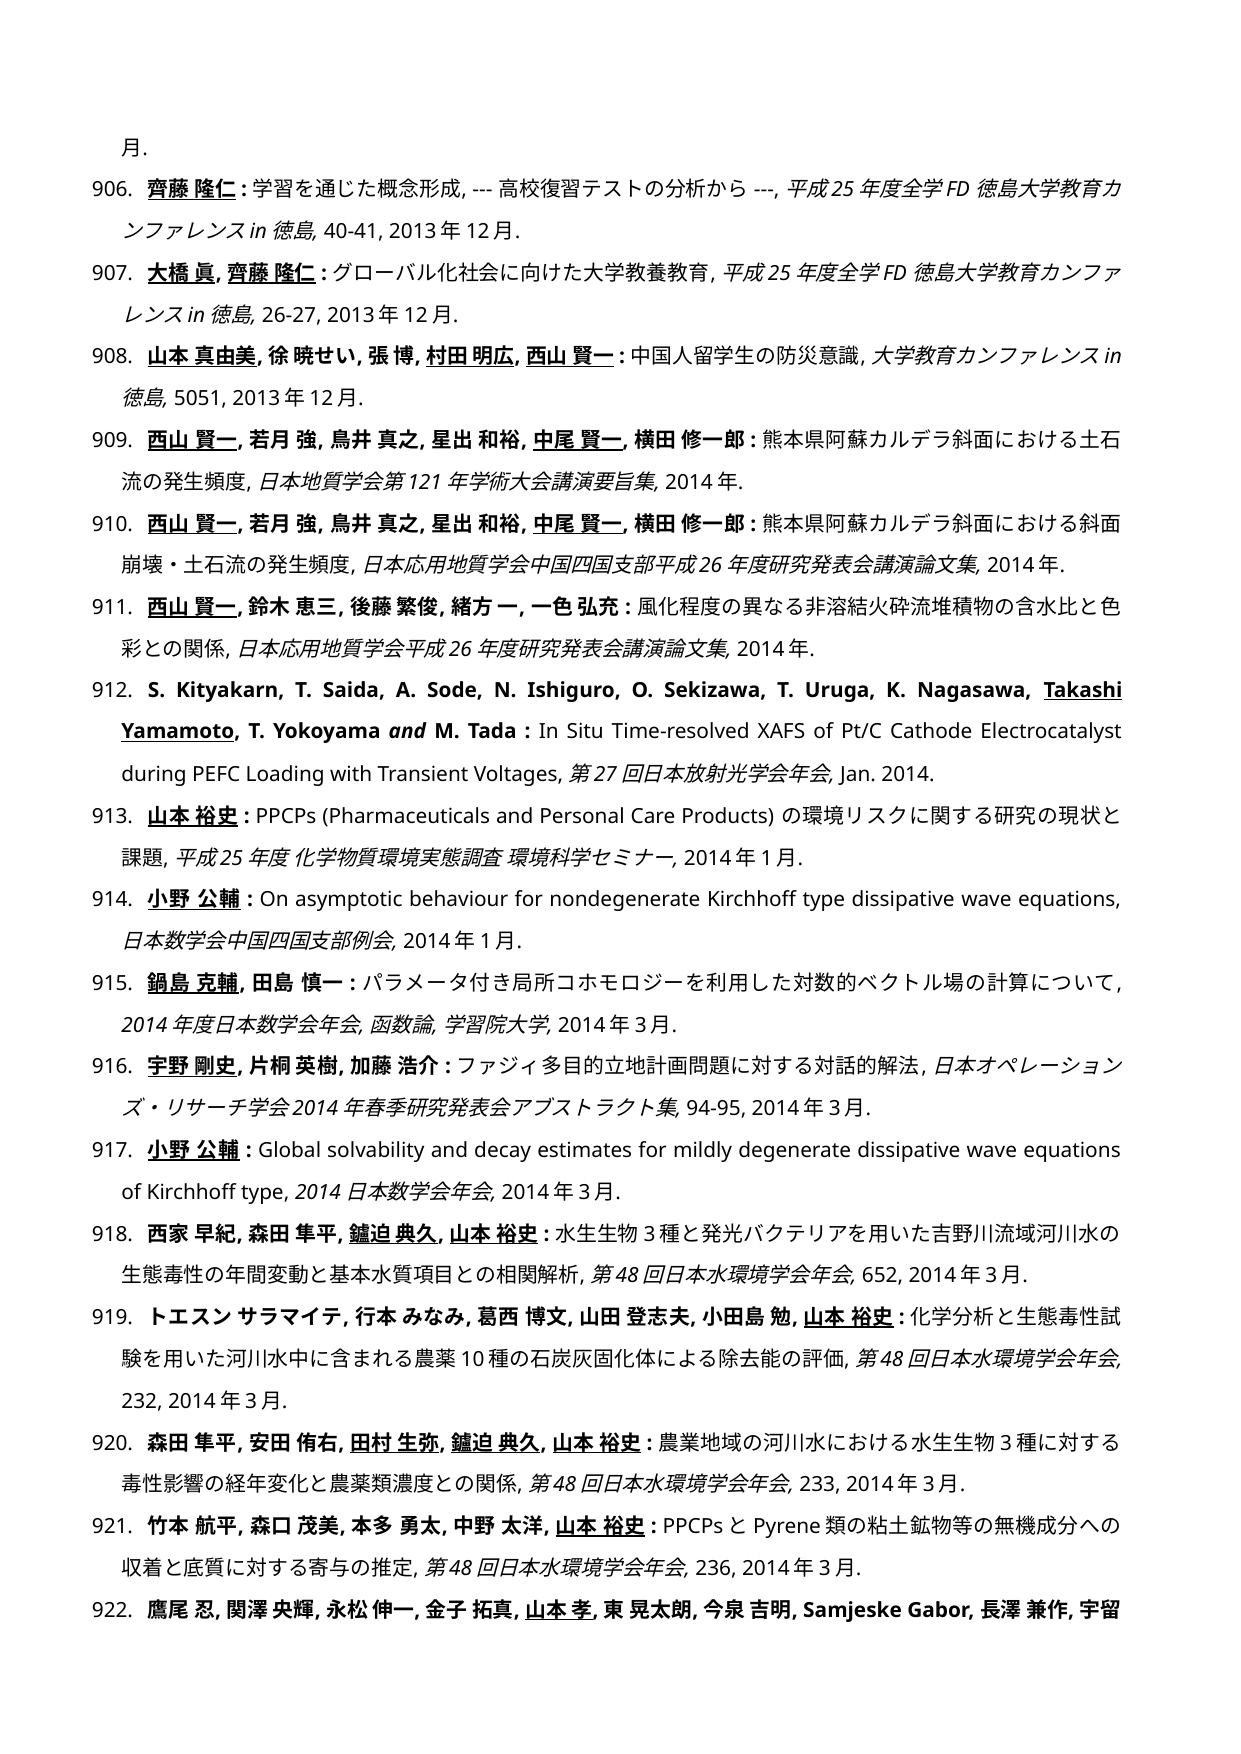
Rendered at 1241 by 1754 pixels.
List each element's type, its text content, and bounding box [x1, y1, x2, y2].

list 西山 賢一, 鈴木 恵三, 後藤 繁俊, 緒方 一, 一色 弘充 : 風化程度の異なる非溶結火砕流堆積物の含水比と色彩との関係, 日本応用地質学会平成26年度研究発表会講演論文集, 2014年. [92, 584, 1122, 668]
list 森田 隼平, 安田 侑右, 田村 生弥, 鑪迫 典久, 山本 裕史 : 農業地域の河川水における水生生物3種に対する毒性影響の経年変化と農薬類濃度との関係, 第48回日本水環境学会年会, 233, 2014年3月. [92, 1420, 1122, 1503]
list 西山 賢一, 若月 強, 鳥井 真之, 星出 和裕, 中尾 賢一, 横田 修一郎 : 熊本県阿蘇カルデラ斜面における土石流の発生頻度, 日本地質学会第121年学術大会講演要旨集, 2014年. [92, 417, 1122, 501]
list 山本 裕史 : PPCPs (Pharmaceuticals and Personal Care Products) の環境リスクに関する研究の現状と課題, 平成25年度 化学物質環境実態調査 環境科学セミナー, 2014年1月. [92, 793, 1122, 877]
list 小野 公輔 : Global solvability and decay estimates for mildly degenerate dissipative wave equations of Kirchhoff type, 2014日本数学会年会, 2014年3月. [92, 1128, 1122, 1211]
list 西家 早紀, 森田 隼平, 鑪迫 典久, 山本 裕史 : 水生生物3種と発光バクテリアを用いた吉野川流域河川水の生態毒性の年間変動と基本水質項目との相関解析, 第48回日本水環境学会年会, 652, 2014年3月. [92, 1211, 1122, 1295]
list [92, 125, 1122, 167]
list 鍋島 克輔, 田島 慎一 : パラメータ付き局所コホモロジーを利用した対数的ベクトル場の計算について, 2014年度日本数学会年会, 函数論, 学習院大学, 2014年3月. [92, 961, 1122, 1044]
list 宇野 剛史, 片桐 英樹, 加藤 浩介 : ファジィ多目的立地計画問題に対する対話的解法, 日本オペレーションズ・リサーチ学会2014年春季研究発表会アブストラクト集, 94-95, 2014年3月. [92, 1044, 1122, 1128]
list 竹本 航平, 森口 茂美, 本多 勇太, 中野 太洋, 山本 裕史 : PPCPsとPyrene類の粘土鉱物等の無機成分への収着と底質に対する寄与の推定, 第48回日本水環境学会年会, 236, 2014年3月. [92, 1503, 1122, 1587]
list 大橋 眞, 齊藤 隆仁 : グローバル化社会に向けた大学教養教育, 平成25年度全学FD 徳島大学教育カンファレンスin徳島, 26-27, 2013年12月. [92, 250, 1122, 334]
list 齊藤 隆仁 : 学習を通じた概念形成, --- 高校復習テストの分析から ---, 平成25年度全学FD 徳島大学教育カンファレンスin徳島, 40-41, 2013年12月. [92, 167, 1122, 250]
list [92, 1587, 1122, 1629]
list 山本 真由美, 徐 暁せい, 張 博, 村田 明広, 西山 賢一 : 中国人留学生の防災意識, 大学教育カンファレンスin徳島, 5051, 2013年12月. [92, 334, 1122, 417]
list 小野 公輔 : On asymptotic behaviour for nondegenerate Kirchhoff type dissipative wave equations, 日本数学会中国四国支部例会, 2014年1月. [92, 877, 1122, 961]
list S. Kityakarn, T. Saida, A. Sode, N. Ishiguro, O. Sekizawa, T. Uruga, K. Nagasawa, Takashi Yamamoto, T. Yokoyama and M. Tada : In Situ Time-resolved XAFS of Pt/C Cathode Electrocatalyst during PEFC Loading with Transient Voltages, 第27回日本放射光学会年会, Jan. 2014. [92, 668, 1122, 793]
list トエスン サラマイテ, 行本 みなみ, 葛西 博文, 山田 登志夫, 小田島 勉, 山本 裕史 : 化学分析と生態毒性試験を用いた河川水中に含まれる農薬10種の石炭灰固化体による除去能の評価, 第48回日本水環境学会年会, 232, 2014年3月. [92, 1295, 1122, 1420]
list 西山 賢一, 若月 強, 鳥井 真之, 星出 和裕, 中尾 賢一, 横田 修一郎 : 熊本県阿蘇カルデラ斜面における斜面崩壊・土石流の発生頻度, 日本応用地質学会中国四国支部平成26年度研究発表会講演論文集, 2014年. [92, 501, 1122, 584]
